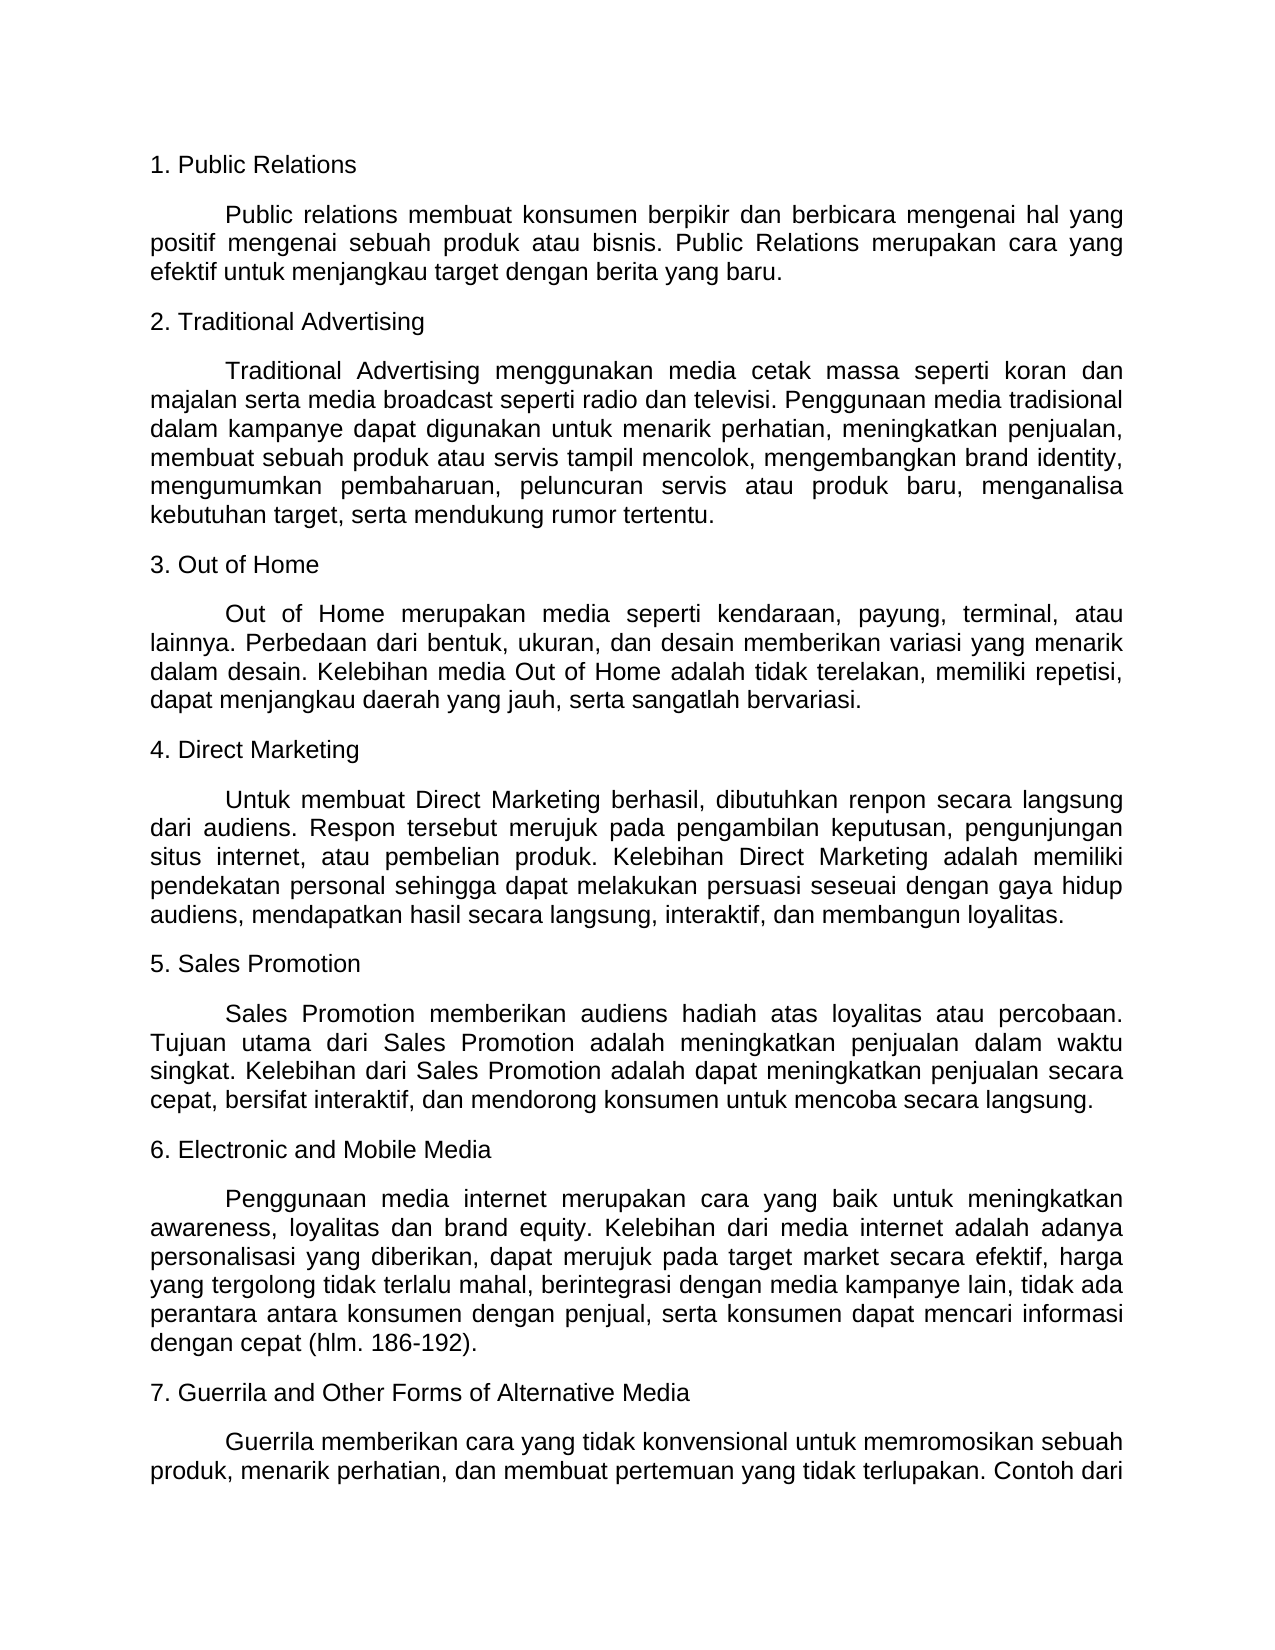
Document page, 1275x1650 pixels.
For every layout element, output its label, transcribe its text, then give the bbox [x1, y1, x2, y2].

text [150, 1427, 1125, 1484]
text 1. Public Relations [150, 150, 1125, 179]
text Sales Promotion memberikan audiens hadiah atas loyalitas atau percobaan. Tujuan utama dari Sales Promotion adalah meningkatkan penjualan dalam waktu singkat. Kelebihan dari Sales Promotion adalah dapat meningkatkan penjualan secara cepat, bersifat interaktif, dan mendorong konsumen untuk mencoba secara langsung. [150, 999, 1125, 1114]
text 3. Out of Home [150, 549, 1125, 578]
text 5. Sales Promotion [150, 949, 1125, 978]
text 6. Electronic and Mobile Media [150, 1134, 1125, 1163]
text Traditional Advertising menggunakan media cetak massa seperti koran dan majalan serta media broadcast seperti radio dan televisi. Penggunaan media tradisional dalam kampanye dapat digunakan untuk menarik perhatian, meningkatkan penjualan, membuat sebuah produk atau servis tampil mencolok, mengembangkan brand identity, mengumumkan pembaharuan, peluncuran servis atau produk baru, menganalisa kebutuhan target, serta mendukung rumor tertentu. [150, 356, 1125, 529]
text 4. Direct Marketing [150, 735, 1125, 764]
text Penggunaan media internet merupakan cara yang baik untuk meningkatkan awareness, loyalitas dan brand equity. Kelebihan dari media internet adalah adanya personalisasi yang diberikan, dapat merujuk pada target market secara efektif, harga yang tergolong tidak terlalu mahal, berintegrasi dengan media kampanye lain, tidak ada perantara antara konsumen dengan penjual, serta konsumen dapat mencari informasi dengan cepat (hlm. 186-192). [150, 1184, 1125, 1357]
text 2. Traditional Advertising [150, 307, 1125, 335]
text Out of Home merupakan media seperti kendaraan, payung, terminal, atau lainnya. Perbedaan dari bentuk, ukuran, dan desain memberikan variasi yang menarik dalam desain. Kelebihan media Out of Home adalah tidak terelakan, memiliki repetisi, dapat menjangkau daerah yang jauh, serta sangatlah bervariasi. [150, 599, 1125, 714]
text 7. Guerrila and Other Forms of Alternative Media [150, 1377, 1125, 1406]
text Public relations membuat konsumen berpikir dan berbicara mengenai hal yang positif mengenai sebuah produk atau bisnis. Public Relations merupakan cara yang efektif untuk menjangkau target dengan berita yang baru. [150, 199, 1125, 286]
text Untuk membuat Direct Marketing berhasil, dibutuhkan renpon secara langsung dari audiens. Respon tersebut merujuk pada pengambilan keputusan, pengunjungan situs internet, atau pembelian produk. Kelebihan Direct Marketing adalah memiliki pendekatan personal sehingga dapat melakukan persuasi seseuai dengan gaya hidup audiens, mendapatkan hasil secara langsung, interaktif, dan membangun loyalitas. [150, 784, 1125, 928]
